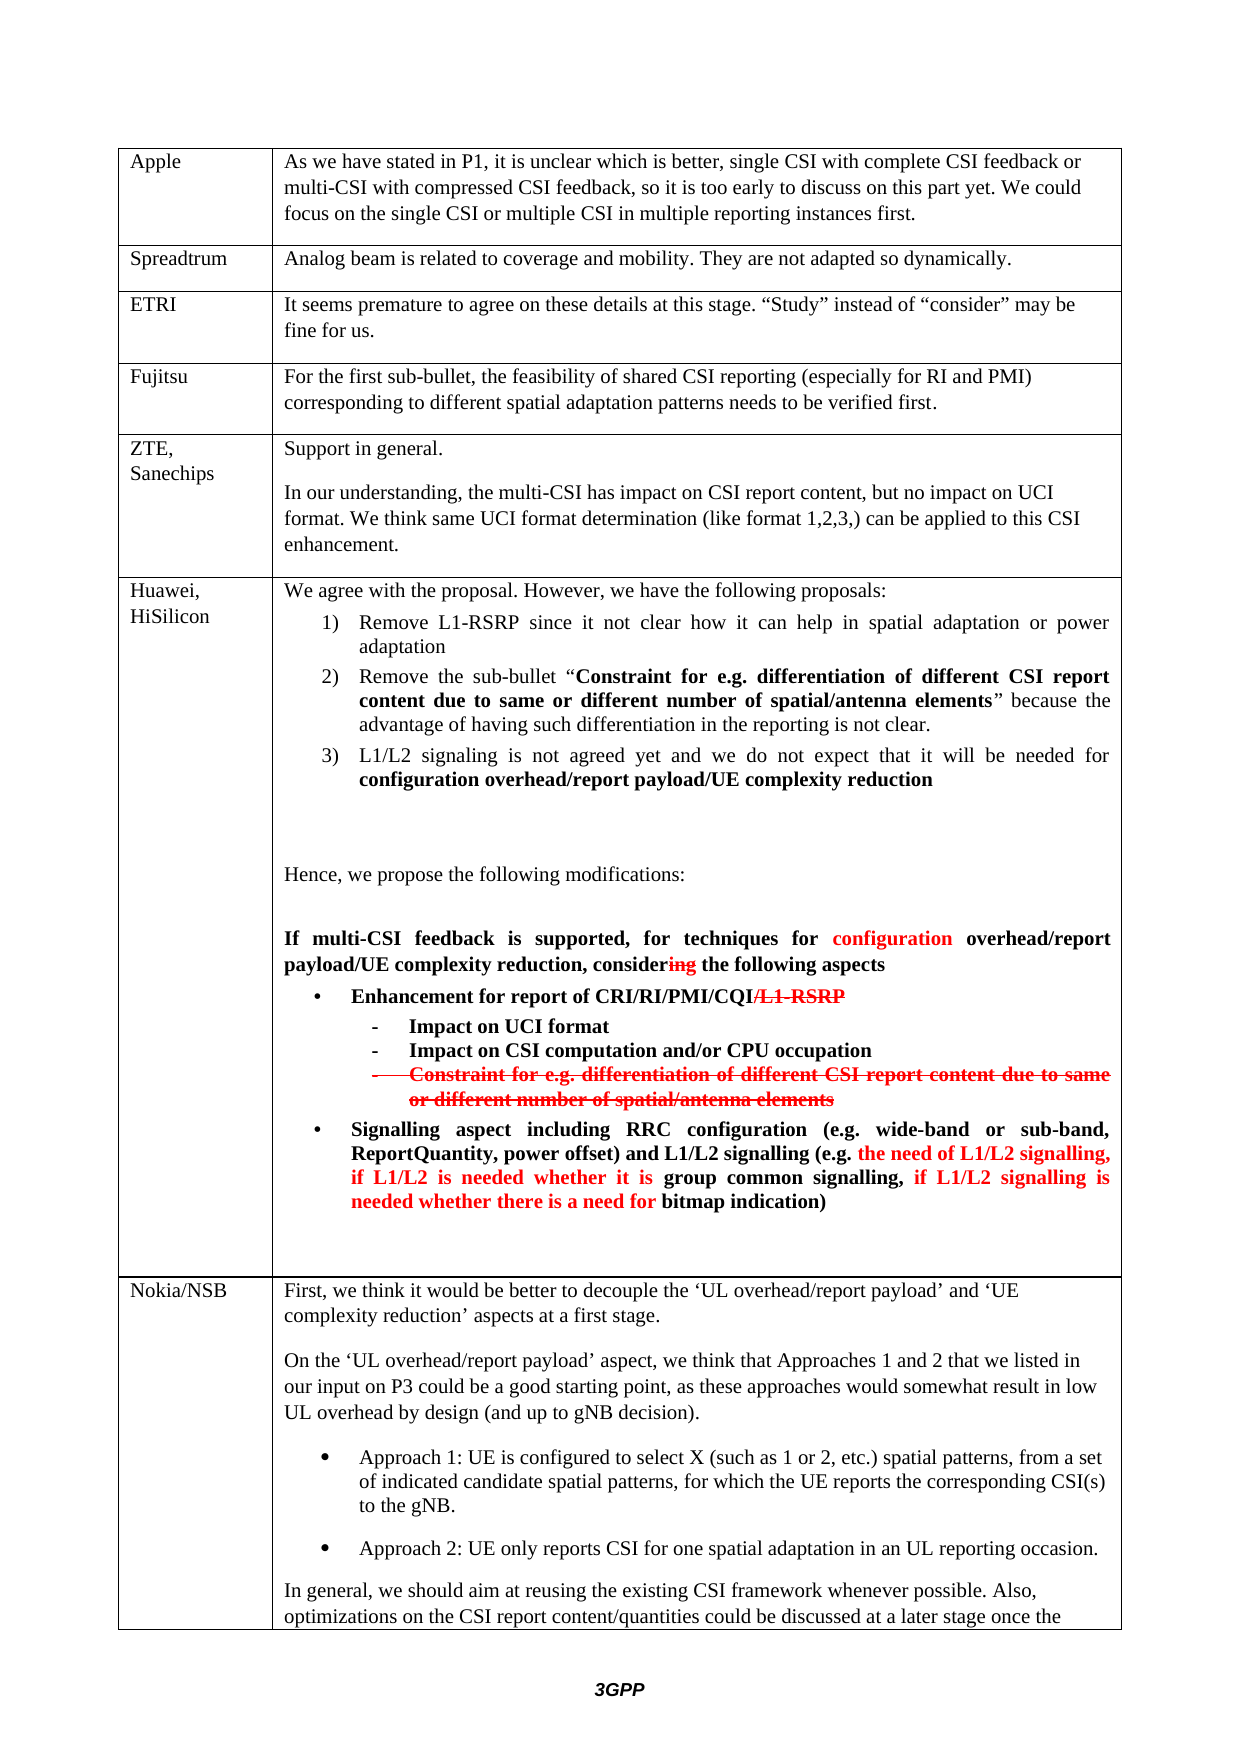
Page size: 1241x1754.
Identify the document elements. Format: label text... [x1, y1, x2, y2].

table_cell For the first sub-bullet, the feasibility of shared CSI reporting (especially for RI and PMI) corresponding to different spatial adaptation patterns needs to be verified first. [273, 364, 1121, 434]
table_cell Spreadtrum [119, 246, 272, 291]
table_cell ZTE, Sanechips [119, 435, 272, 577]
table_cell Fujitsu [119, 364, 272, 434]
table_cell Nokia/NSB [119, 1278, 272, 1628]
table_cell It seems premature to agree on these details at this stage. “Study” instead of “consider” may be fine for us. [273, 292, 1121, 363]
table_cell ETRI [119, 292, 272, 363]
table_cell Analog beam is related to coverage and mobility. They are not adapted so dynamically. [273, 246, 1121, 291]
table_cell Apple [119, 149, 272, 245]
table_cell As we have stated in P1, it is unclear which is better, single CSI with complete CSI feedback or multi-CSI with compressed CSI feedback, so it is too early to discuss on this part yet. We could focus on the single CSI or multiple CSI in multiple reporting instances first. [273, 149, 1121, 245]
table_cell Huawei, HiSilicon [119, 578, 272, 1276]
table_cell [273, 1278, 1121, 1628]
table_cell We agree with the proposal. However, we have the following proposals: Remove L1-RSRP since it not clear how it can help in spatial adaptation or power adaptation Remove the sub-bullet “Constraint for e.g. differentiation of different CSI report content due to same or different number of spatial/antenna elements” because the advantage of having such differentiation in the reporting is not clear. L1/L2 signaling is not agreed yet and we do not expect that it will be needed for configuration overhead/report payload/UE complexity reduction Hence, we propose the following modifications: If multi-CSI feedback is supported, for techniques for configuration overhead/report payload/UE complexity reduction, considering the following aspects Enhancement for report of CRI/RI/PMI/CQI/L1-RSRP Impact on UCI format Impact on CSI computation and/or CPU occupation Constraint for e.g. differentiation of different CSI report content due to same or different number of spatial/antenna elements Signalling aspect including RRC configuration (e.g. wide-band or sub-band, ReportQuantity, power offset) and L1/L2 signalling (e.g. the need of L1/L2 signalling, if L1/L2 is needed whether it is group common signalling, if L1/L2 signalling is needed whether there is a need for bitmap indication) [273, 578, 1121, 1276]
table_cell Support in general. In our understanding, the multi-CSI has impact on CSI report content, but no impact on UCI format. We think same UCI format determination (like format 1,2,3,) can be applied to this CSI enhancement. [273, 435, 1121, 577]
